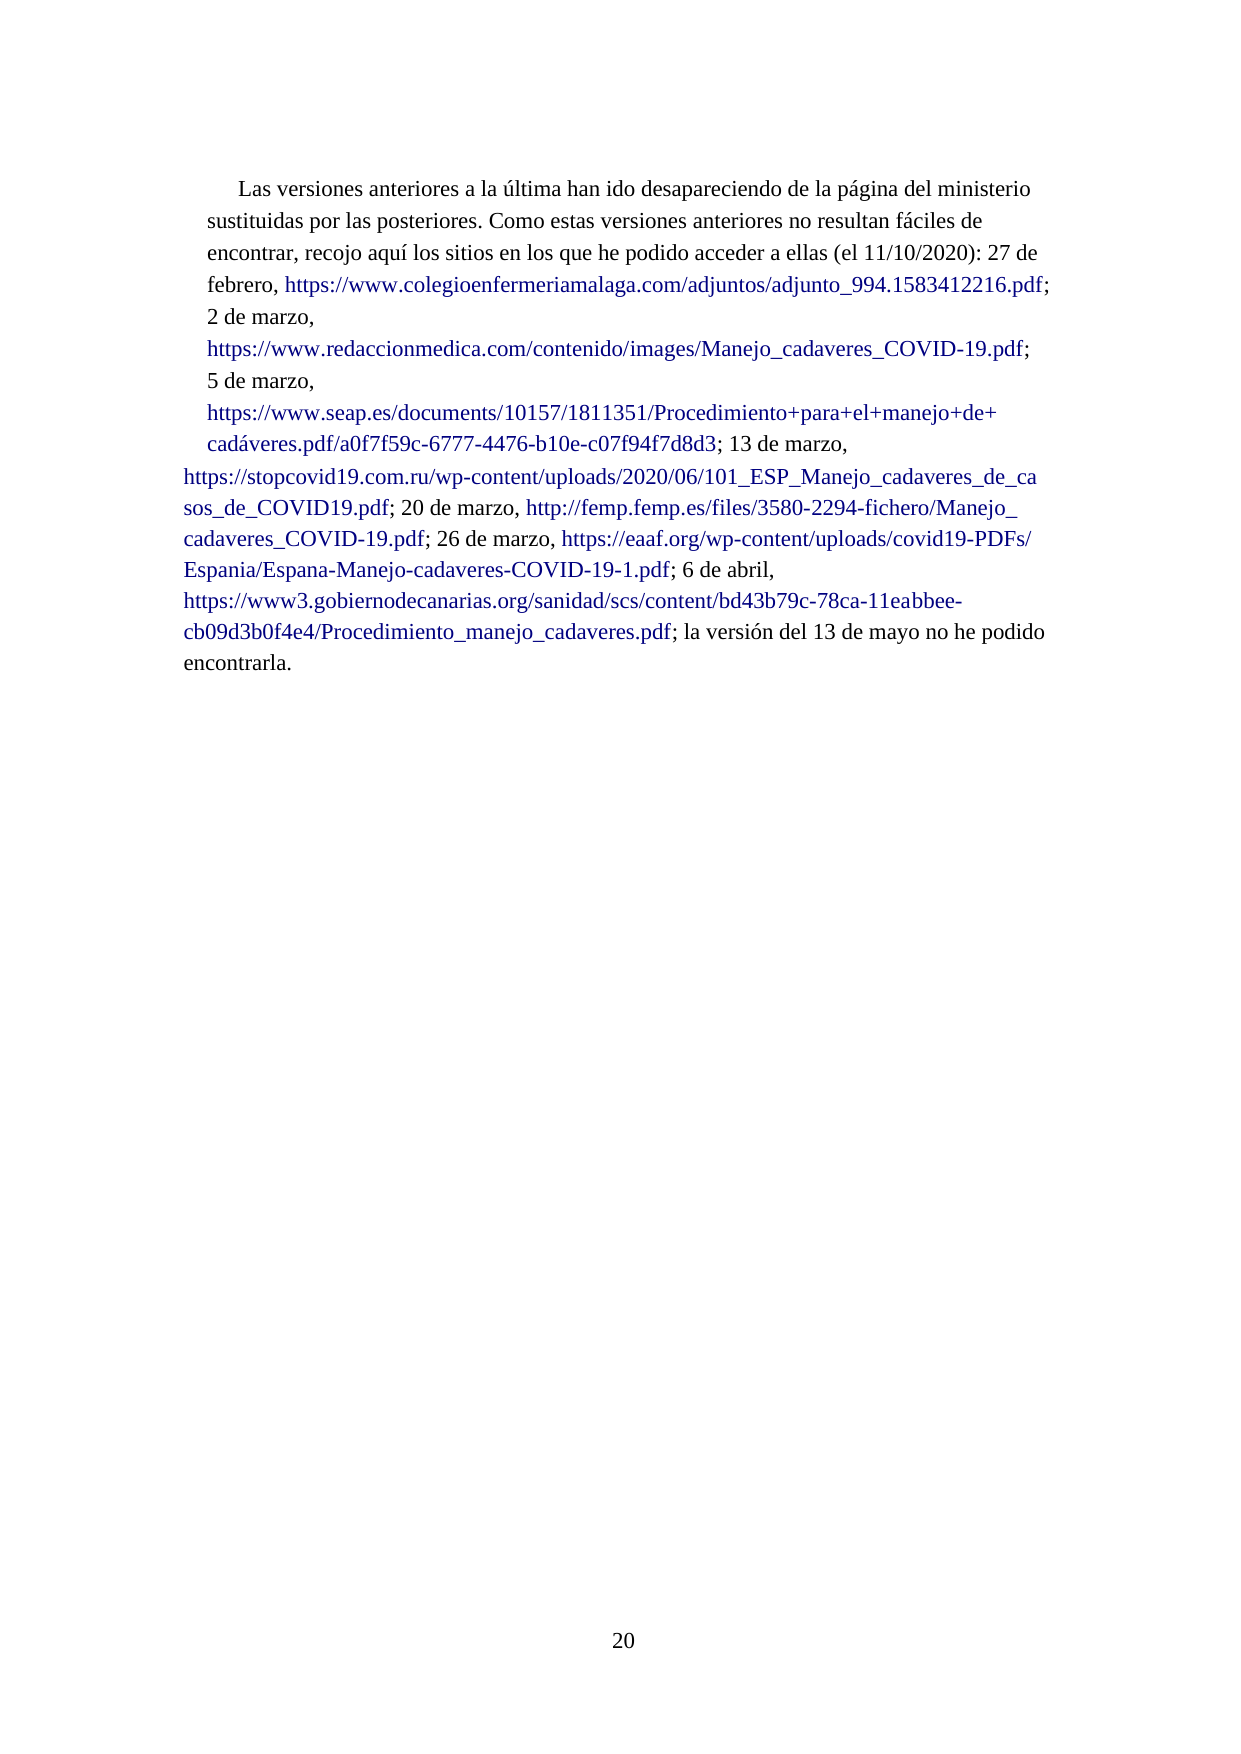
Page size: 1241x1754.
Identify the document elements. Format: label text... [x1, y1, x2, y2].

text https://stopcovid19.com.ru/wp-content/uploads/2020/06/101_ESP_Manejo_cadaveres_de_ca sos_de_COVID19.pdf; 20 de marzo, http://femp.femp.es/files/3580-2294-fichero/Manejo_ cadaveres_COVID-19.pdf; 26 de marzo, https://eaaf.org/wp-content/uploads/covid19-PDFs/ Espania/Espana-Manejo-cadaveres-COVID-19-1.pdf; 6 de abril, https://www3.gobiernodecanarias.org/sanidad/scs/content/bd43b79c-78ca-11eabbee-cb09d3b0f4e4/Procedimiento_manejo_cadaveres.pdf; la versión del 13 de mayo no he podido encontrarla. [183, 463, 1061, 675]
text 5 de marzo, https://www.seap.es/documents/10157/1811351/Procedimiento+para+el+manejo+de+ cadáveres.pdf/a0f7f59c-6777-4476-b10e-c07f94f7d8d3; 13 de marzo, [207, 367, 1063, 457]
text Las versiones anteriores a la última han ido desapareciendo de la página del ministerio sustituidas por las posteriores. Como estas versiones anteriores no resultan fáciles de encontrar, recojo aquí los sitios en los que he podido acceder a ellas (el 11/10/2020): 27 de febrero, https://www.colegioenfermeriamalaga.com/adjuntos/adjunto_994.1583412216.pdf; 2 de marzo, https://www.redaccionmedica.com/contenido/images/Manejo_cadaveres_COVID-19.pdf; [207, 175, 1063, 361]
